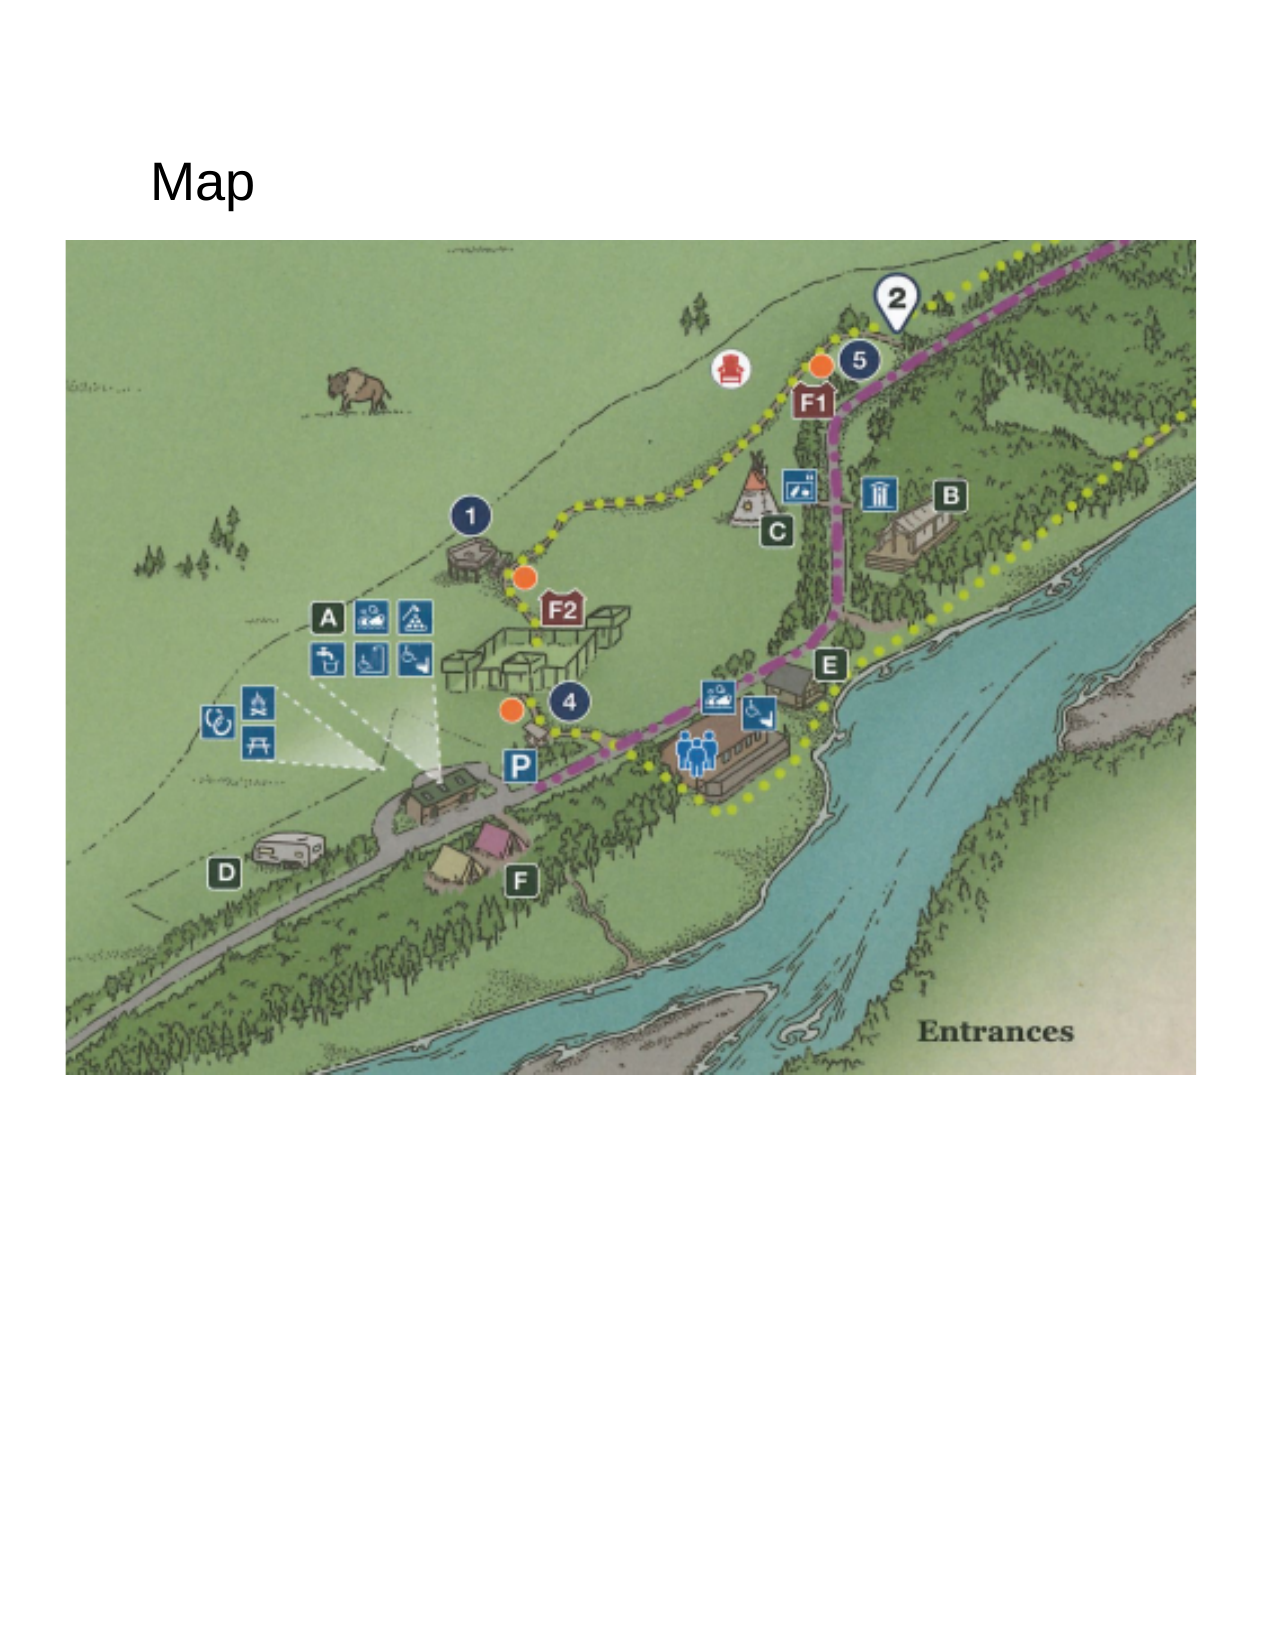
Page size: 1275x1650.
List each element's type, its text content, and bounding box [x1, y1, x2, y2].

picture [65, 240, 1197, 1075]
title Map [150, 150, 1125, 212]
